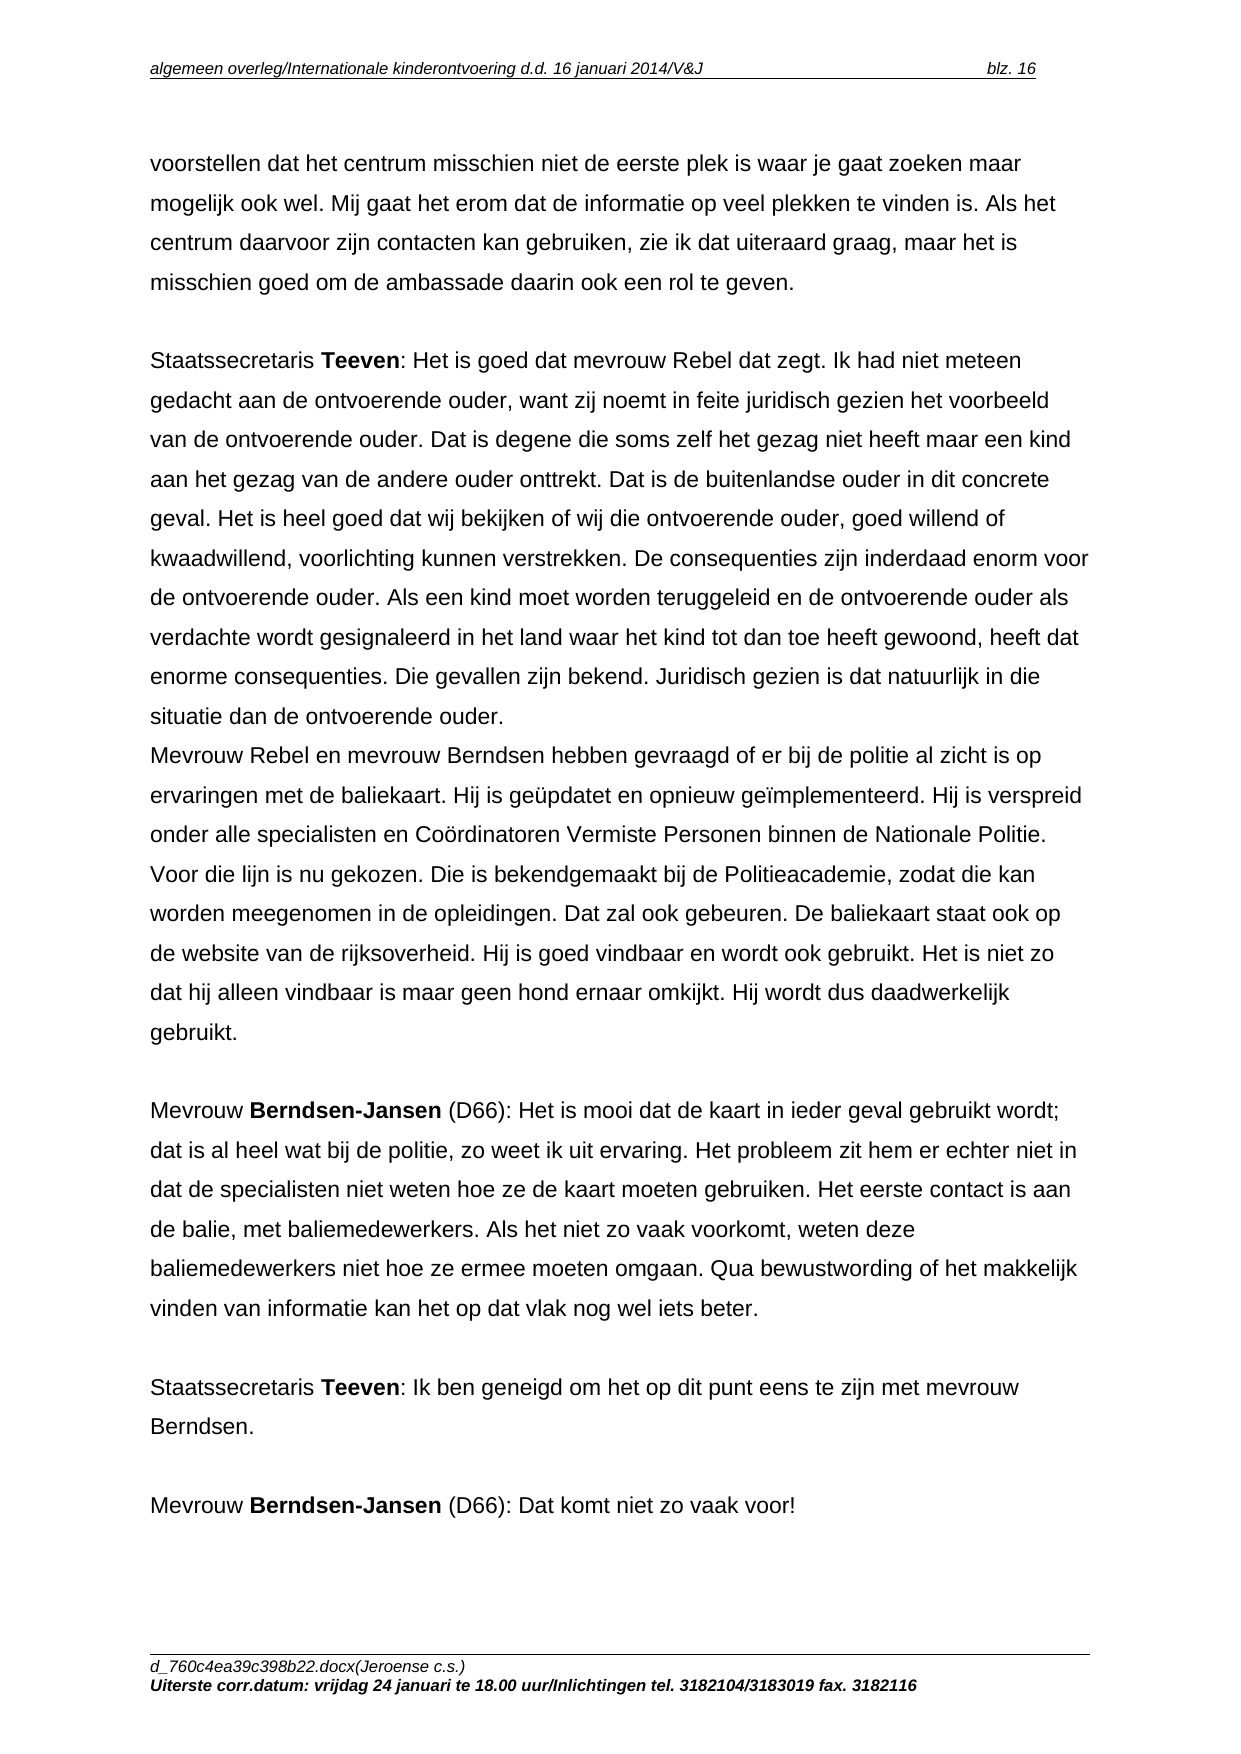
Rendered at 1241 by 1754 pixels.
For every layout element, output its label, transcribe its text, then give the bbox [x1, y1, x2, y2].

text Mevrouw Berndsen-Jansen (D66): Dat komt niet zo vaak voor! [150, 1492, 1090, 1519]
text Staatssecretaris Teeven: Het is goed dat mevrouw Rebel dat zegt. Ik had niet meteen gedacht aan de ontvoerende ouder, want zij noemt in feite juridisch gezien het voorbeeld van de ontvoerende ouder. Dat is degene die soms zelf het gezag niet heeft maar een kind aan het gezag van de andere ouder onttrekt. Dat is de buitenlandse ouder in dit concrete geval. Het is heel goed dat wij bekijken of wij die ontvoerende ouder, goed willend of kwaadwillend, voorlichting kunnen verstrekken. De consequenties zijn inderdaad enorm voor de ontvoerende ouder. Als een kind moet worden teruggeleid en de ontvoerende ouder als verdachte wordt gesignaleerd in het land waar het kind tot dan toe heeft gewoond, heeft dat enorme consequenties. Die gevallen zijn bekend. Juridisch gezien is dat natuurlijk in die situatie dan de ontvoerende ouder. [150, 347, 1090, 729]
text Staatssecretaris Teeven: Ik ben geneigd om het op dit punt eens te zijn met mevrouw Berndsen. [150, 1374, 1090, 1440]
text Mevrouw Rebel en mevrouw Berndsen hebben gevraagd of er bij de politie al zicht is op ervaringen met de baliekaart. Hij is geüpdatet en opnieuw geïmplementeerd. Hij is verspreid onder alle specialisten en Coördinatoren Vermiste Personen binnen de Nationale Politie. Voor die lijn is nu gekozen. Die is bekendgemaakt bij de Politieacademie, zodat die kan worden meegenomen in de opleidingen. Dat zal ook gebeuren. De baliekaart staat ook op de website van de rijksoverheid. Hij is goed vindbaar en wordt ook gebruikt. Het is niet zo dat hij alleen vindbaar is maar geen hond ernaar omkijkt. Hij wordt dus daadwerkelijk gebruikt. [150, 742, 1090, 1045]
text Mevrouw Berndsen-Jansen (D66): Het is mooi dat de kaart in ieder geval gebruikt wordt; dat is al heel wat bij de politie, zo weet ik uit ervaring. Het probleem zit hem er echter niet in dat de specialisten niet weten hoe ze de kaart moeten gebruiken. Het eerste contact is aan de balie, met baliemedewerkers. Als het niet zo vaak voorkomt, weten deze baliemedewerkers niet hoe ze ermee moeten omgaan. Qua bewustwording of het makkelijk vinden van informatie kan het op dat vlak nog wel iets beter. [150, 1097, 1090, 1321]
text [150, 150, 1090, 295]
